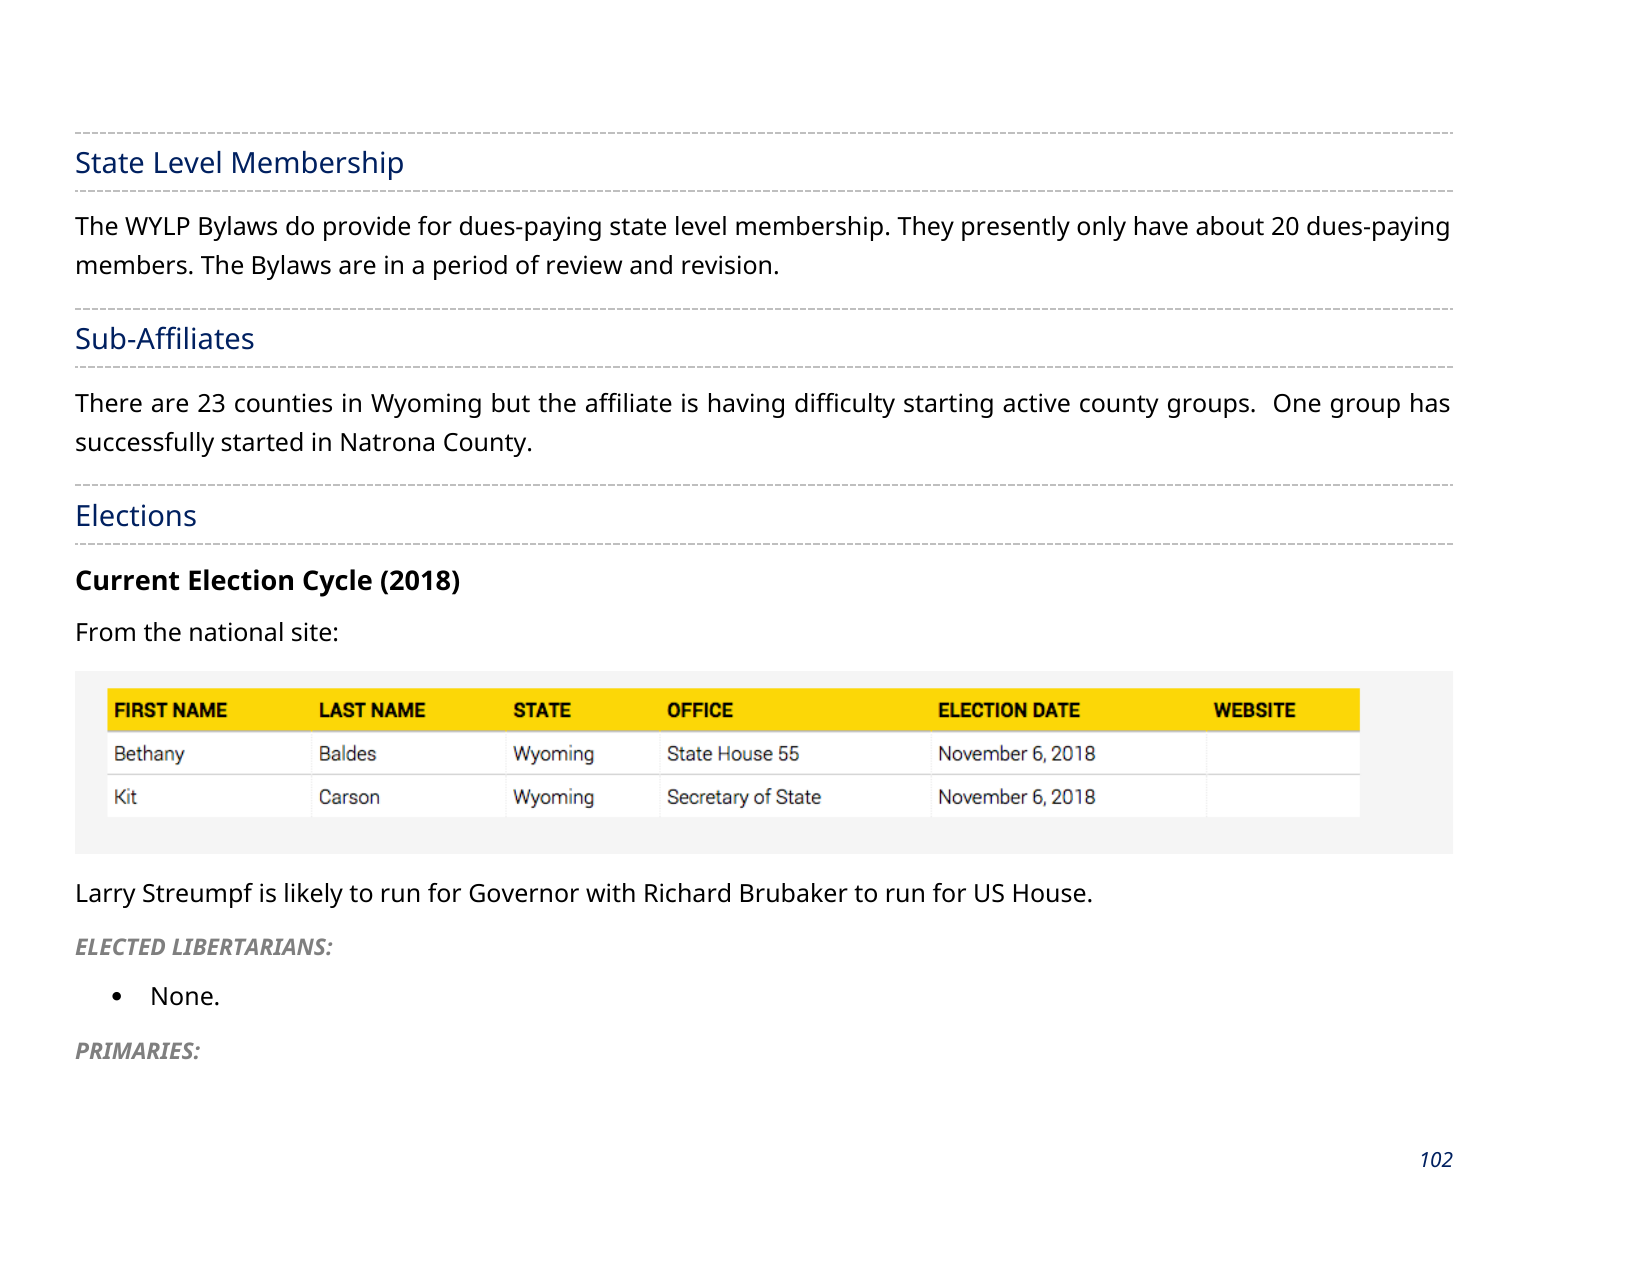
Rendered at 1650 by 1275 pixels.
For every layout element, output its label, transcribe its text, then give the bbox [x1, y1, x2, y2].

picture [75, 671, 1454, 854]
text There are 23 counties in Wyoming but the affiliate is having difficulty starting active county groups. One group has successfully started in Natrona County. [75, 385, 1453, 458]
subtitle Elections [75, 484, 1453, 545]
subtitle Sub-Affiliates [75, 308, 1453, 368]
subtitle ELECTED LIBERTARIANS: [75, 931, 1453, 962]
subtitle State Level Membership [75, 132, 1453, 192]
text From the national site: [75, 615, 1453, 649]
text Larry Streumpf is likely to run for Governor with Richard Brubaker to run for US House. [75, 875, 1453, 909]
list None. [112, 979, 1453, 1013]
text The WYLP Bylaws do provide for dues-paying state level membership. They presently only have about 20 dues-paying members. The Bylaws are in a period of review and revision. [75, 209, 1453, 282]
subtitle PRIMARIES: [75, 1035, 1453, 1066]
subtitle Current Election Cycle (2018) [75, 562, 1453, 598]
